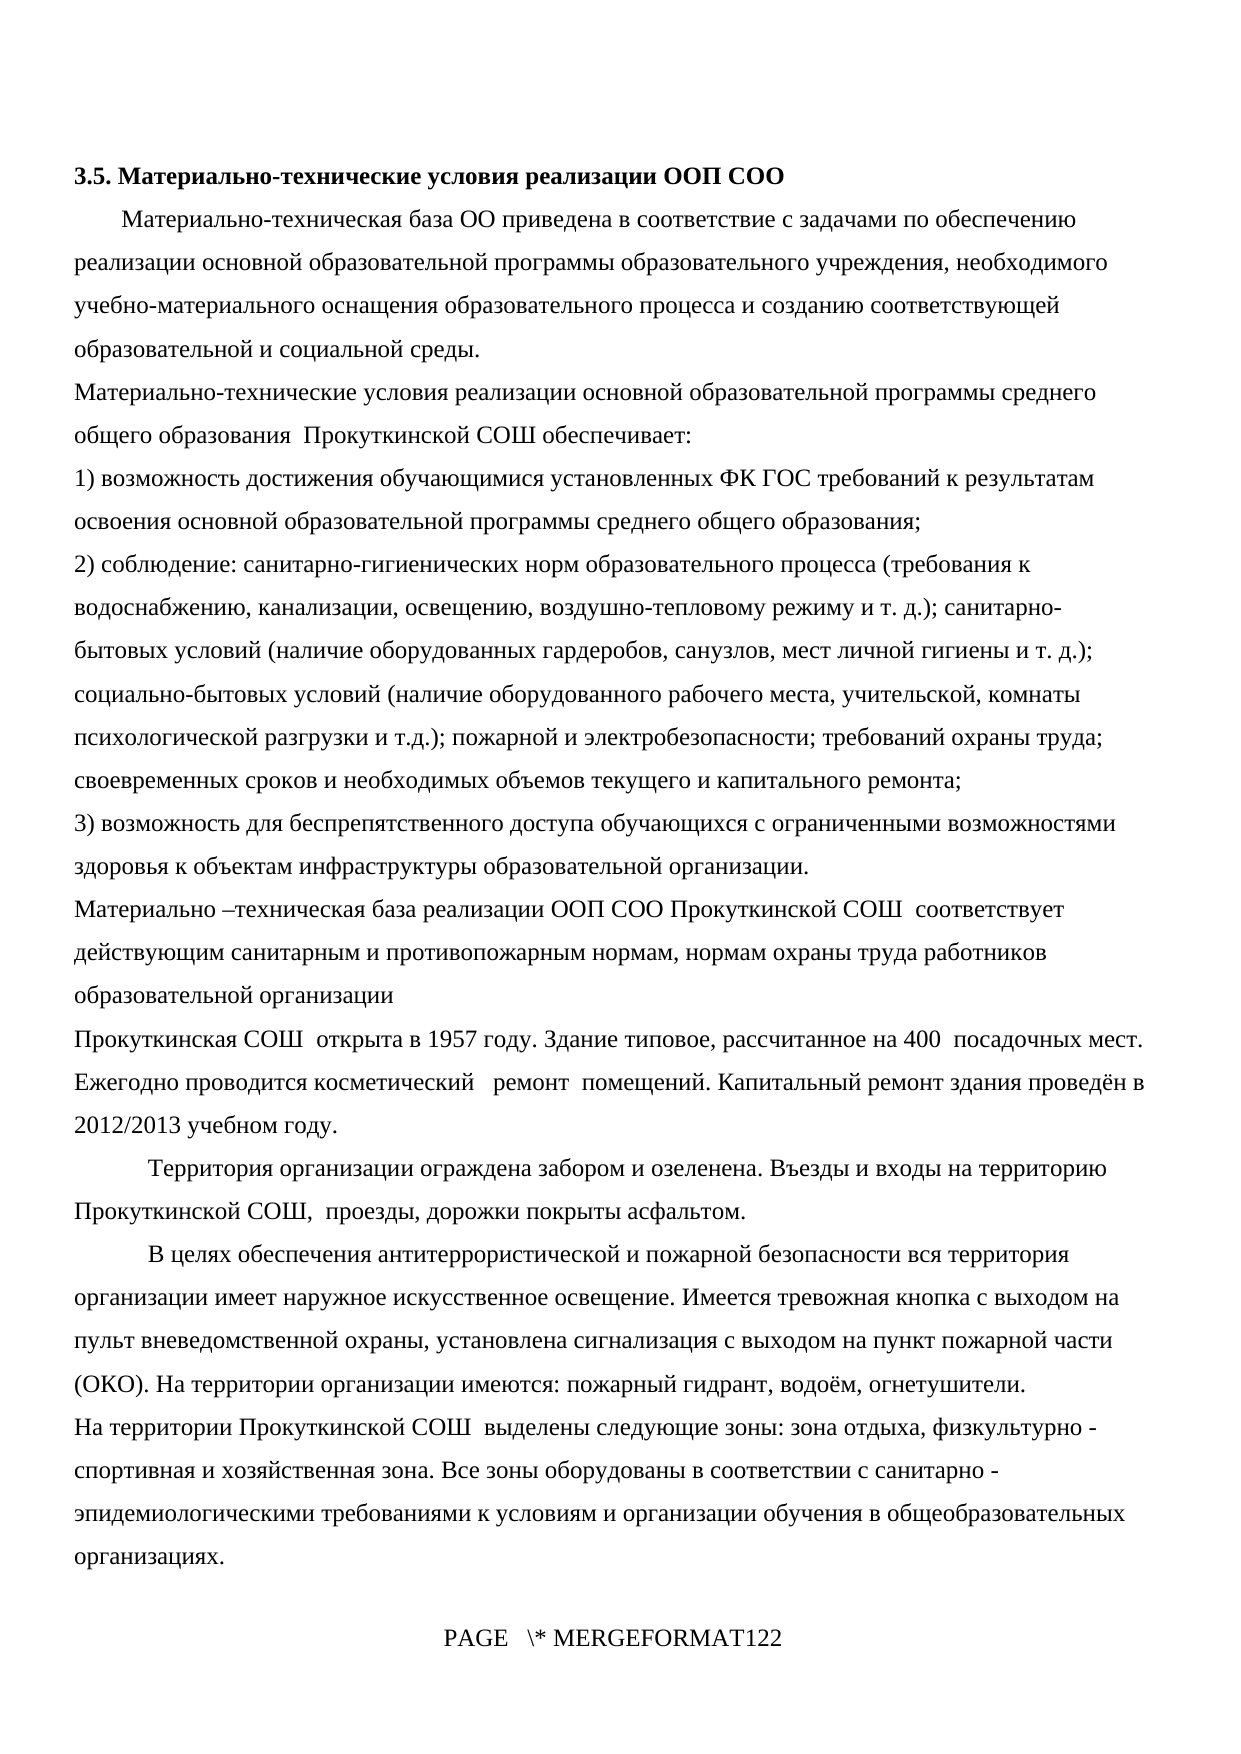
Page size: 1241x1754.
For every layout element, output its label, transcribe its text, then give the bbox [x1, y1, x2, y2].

text 1) возможность достижения обучающимися установленных ФК ГОС требований к результатам освоения основной образовательной программы среднего общего образования; [74, 463, 1152, 535]
text В целях обеспечения антитеррористической и пожарной безопасности вся территория организации имеет наружное искусственное освещение. Имеется тревожная кнопка с выходом на пульт вневедомственной охраны, установлена сигнализация с выходом на пункт пожарной части (ОКО). На территории организации имеются: пожарный гидрант, водоём, огнетушители. [74, 1239, 1152, 1397]
text На территории Прокуткинской СОШ выделены следующие зоны: зона отдыха, физкультурно - спортивная и хозяйственная зона. Все зоны оборудованы в соответствии с санитарно - эпидемиологическими требованиями к условиям и организации обучения в общеобразовательных организациях. [74, 1412, 1152, 1570]
text Материально-техническая база ОО приведена в соответствие с задачами по обеспечению реализации основной образовательной программы образовательного учреждения, необходимого учебно-материального оснащения образовательного процесса и созданию соответствующей образовательной и социальной среды. [74, 204, 1152, 362]
text Территория организации ограждена забором и озеленена. Въезды и входы на территорию Прокуткинской СОШ, проезды, дорожки покрыты асфальтом. [74, 1153, 1152, 1225]
text 3) возможность для беспрепятственного доступа обучающихся с ограниченными возможностями здоровья к объектам инфраструктуры образовательной организации. [74, 808, 1152, 880]
text Материально –техническая база реализации ООП СОО Прокуткинской СОШ соответствует действующим санитарным и противопожарным нормам, нормам охраны труда работников образовательной организации [74, 894, 1152, 1009]
text 3.5. Материально-технические условия реализации ООП СОО [74, 161, 1152, 190]
text 2) соблюдение: санитарно-гигиенических норм образовательного процесса (требования к водоснабжению, канализации, освещению, воздушно-тепловому режиму и т. д.); санитарно-бытовых условий (наличие оборудованных гардеробов, санузлов, мест личной гигиены и т. д.); социально-бытовых условий (наличие оборудованного рабочего места, учительской, комнаты психологической разгрузки и т.д.); пожарной и электробезопасности; требований охраны труда; своевременных сроков и необходимых объемов текущего и капитального ремонта; [74, 549, 1152, 794]
text Материально-технические условия реализации основной образовательной программы среднего общего образования Прокуткинской СОШ обеспечивает: [74, 377, 1152, 449]
text Прокуткинская СОШ открыта в 1957 году. Здание типовое, рассчитанное на 400 посадочных мест. Ежегодно проводится косметический ремонт помещений. Капитальный ремонт здания проведён в 2012/2013 учебном году. [74, 1024, 1152, 1139]
